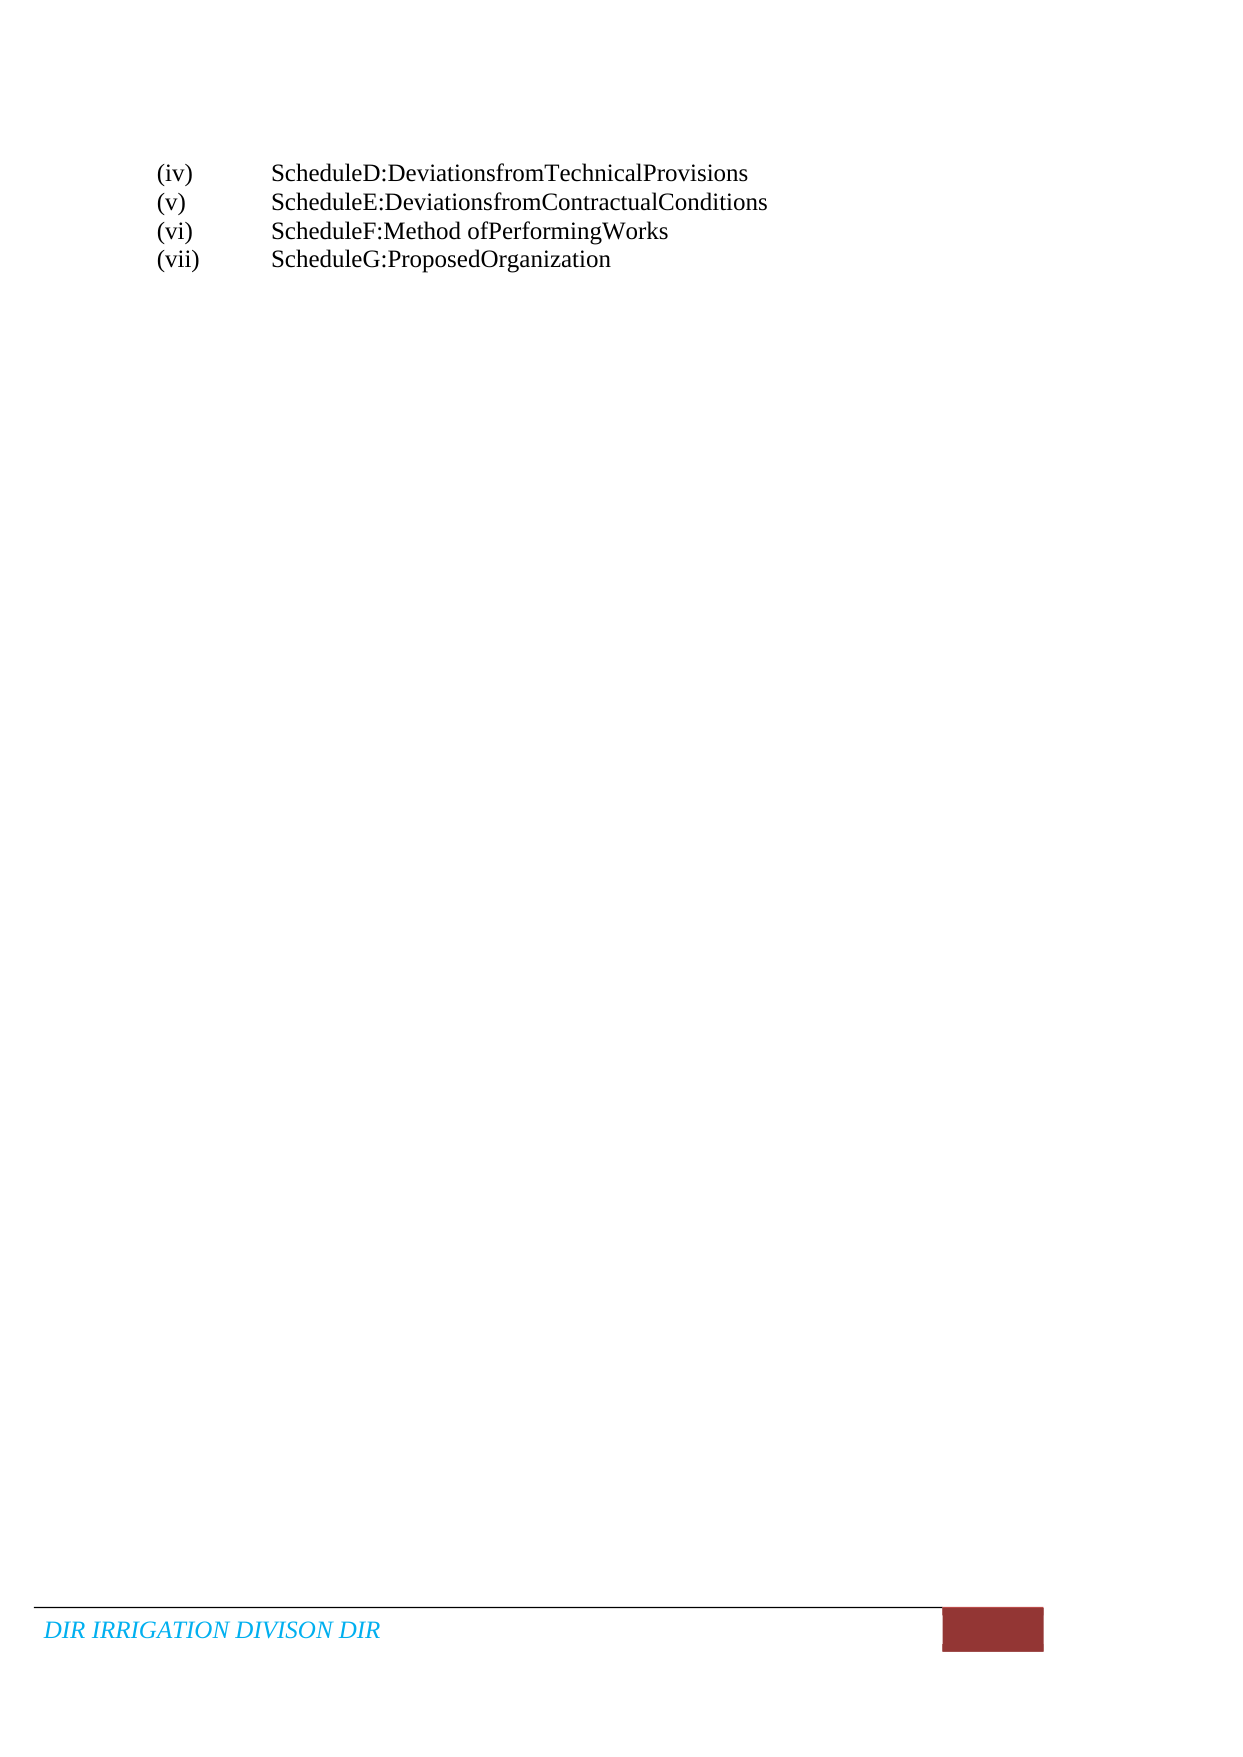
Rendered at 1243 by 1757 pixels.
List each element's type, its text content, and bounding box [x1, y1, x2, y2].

list ScheduleF:Method ofPerformingWorks [157, 216, 1188, 244]
list ScheduleG:ProposedOrganization [157, 244, 1188, 273]
list ScheduleD:DeviationsfromTechnicalProvisions [157, 158, 1188, 187]
list ScheduleE:DeviationsfromContractualConditions [157, 187, 1188, 216]
